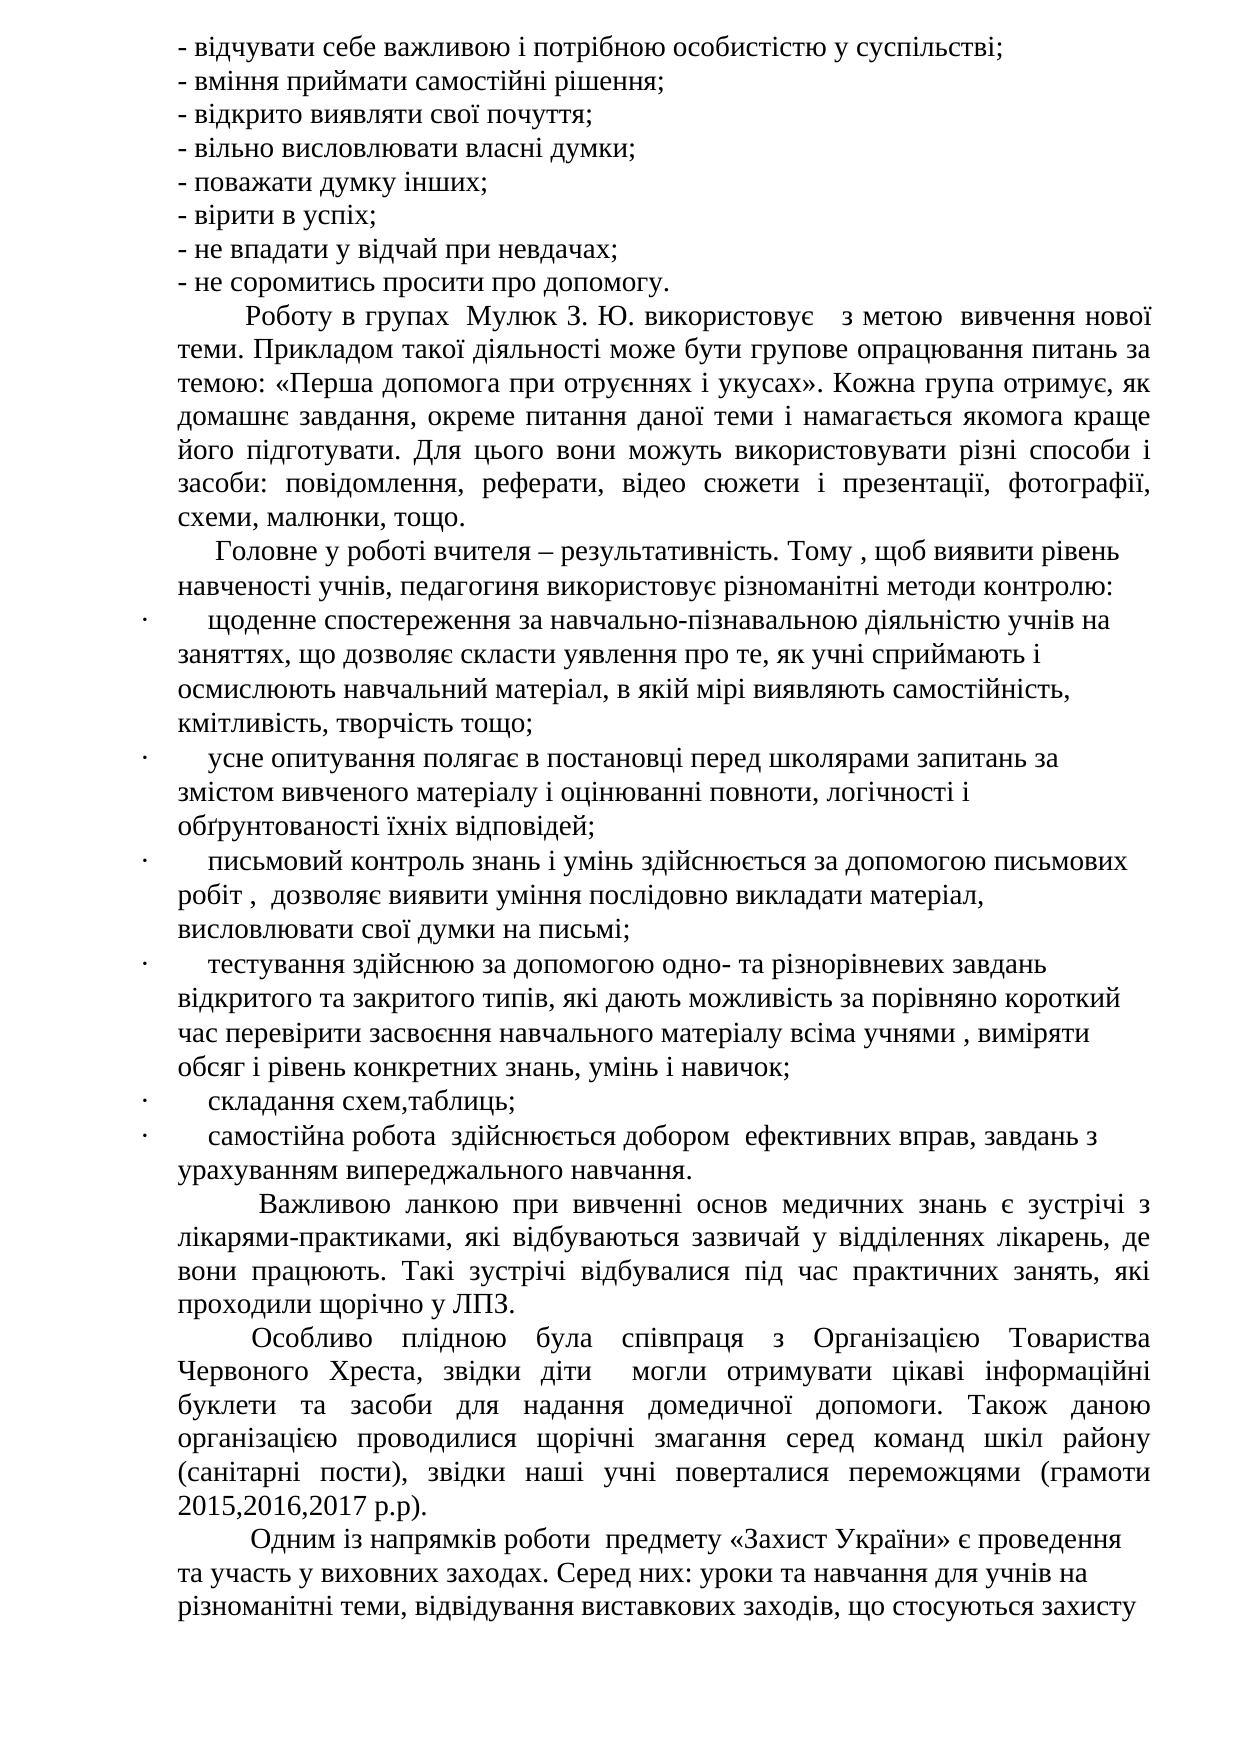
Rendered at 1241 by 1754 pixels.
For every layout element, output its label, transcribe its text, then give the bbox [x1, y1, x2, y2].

text · самостійна робота здійснюється добором ефективних вправ, завдань з урахуванням випереджального навчання. [140, 1117, 1152, 1186]
text - не соромитись просити про допомогу. [177, 264, 1152, 298]
text · щоденне спостереження за навчально-пізнавальною діяльністю учнів на заняттях, що дозволяє скласти уявлення про те, як учні сприймають і осмислюють навчальний матеріал, в якій мірі виявляють самостійність, кмітливість, творчість тощо; [140, 601, 1152, 739]
text Роботу в групах Мулюк З. Ю. використовує з метою вивчення нової теми. Прикладом такої діяльності може бути групове опрацювання питань за темою: «Перша допомога при отруєннях і укусах». Кожна група отримує, як домашнє завдання, окреме питання даної теми і намагається якомога краще його підготувати. Для цього вони можуть використовувати різні способи і засоби: повідомлення, реферати, відео сюжети і презентації, фотографії, схеми, малюнки, тощо. [177, 298, 1152, 533]
text Особливо плідною була співпраця з Організацією Товариства Червоного Хреста, звідки діти могли отримувати цікаві інформаційні буклети та засоби для надання домедичної допомоги. Також даною організацією проводилися щорічні змагання серед команд шкіл району (санітарні пости), звідки наші учні поверталися переможцями (грамоти 2015,2016,2017 р.р). [177, 1320, 1152, 1521]
text · складання схем,таблиць; [140, 1083, 1152, 1117]
text - вільно висловлювати власні думки; [177, 130, 1152, 164]
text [177, 1521, 1152, 1622]
text - відкрито виявляти свої почуття; [177, 97, 1152, 130]
text · усне опитування полягає в постановці перед школярами запитань за змістом вивченого матеріалу і оцінюванні повноти, логічності і обґрунтованості їхніх відповідей; [140, 739, 1152, 842]
text Важливою ланкою при вивченні основ медичних знань є зустрічі з лікарями-практиками, які відбуваються зазвичай у відділеннях лікарень, де вони працюють. Такі зустрічі відбувалися під час практичних занять, які проходили щорічно у ЛПЗ. [177, 1186, 1152, 1320]
text - відчувати себе важливою і потрібною особистістю у суспільстві; [177, 29, 1152, 63]
text - поважати думку інших; [177, 164, 1152, 197]
text Головне у роботі вчителя – результативність. Тому , щоб виявити рівень навченості учнів, педагогиня використовує різноманітні методи контролю: [177, 533, 1152, 601]
text · тестування здійснюю за допомогою одно- та різнорівневих завдань відкритого та закритого типів, які дають можливість за порівняно короткий час перевірити засвоєння навчального матеріалу всіма учнями , виміряти обсяг і рівень конкретних знань, умінь і навичок; [140, 945, 1152, 1083]
text - вірити в успіх; [177, 197, 1152, 231]
text - не впадати у відчай при невдачах; [177, 231, 1152, 264]
text · письмовий контроль знань і умінь здійснюється за допомогою письмових робіт , дозволяє виявити уміння послідовно викладати матеріал, висловлювати свої думки на письмі; [140, 842, 1152, 945]
text - вміння приймати самостійні рішення; [177, 63, 1152, 97]
